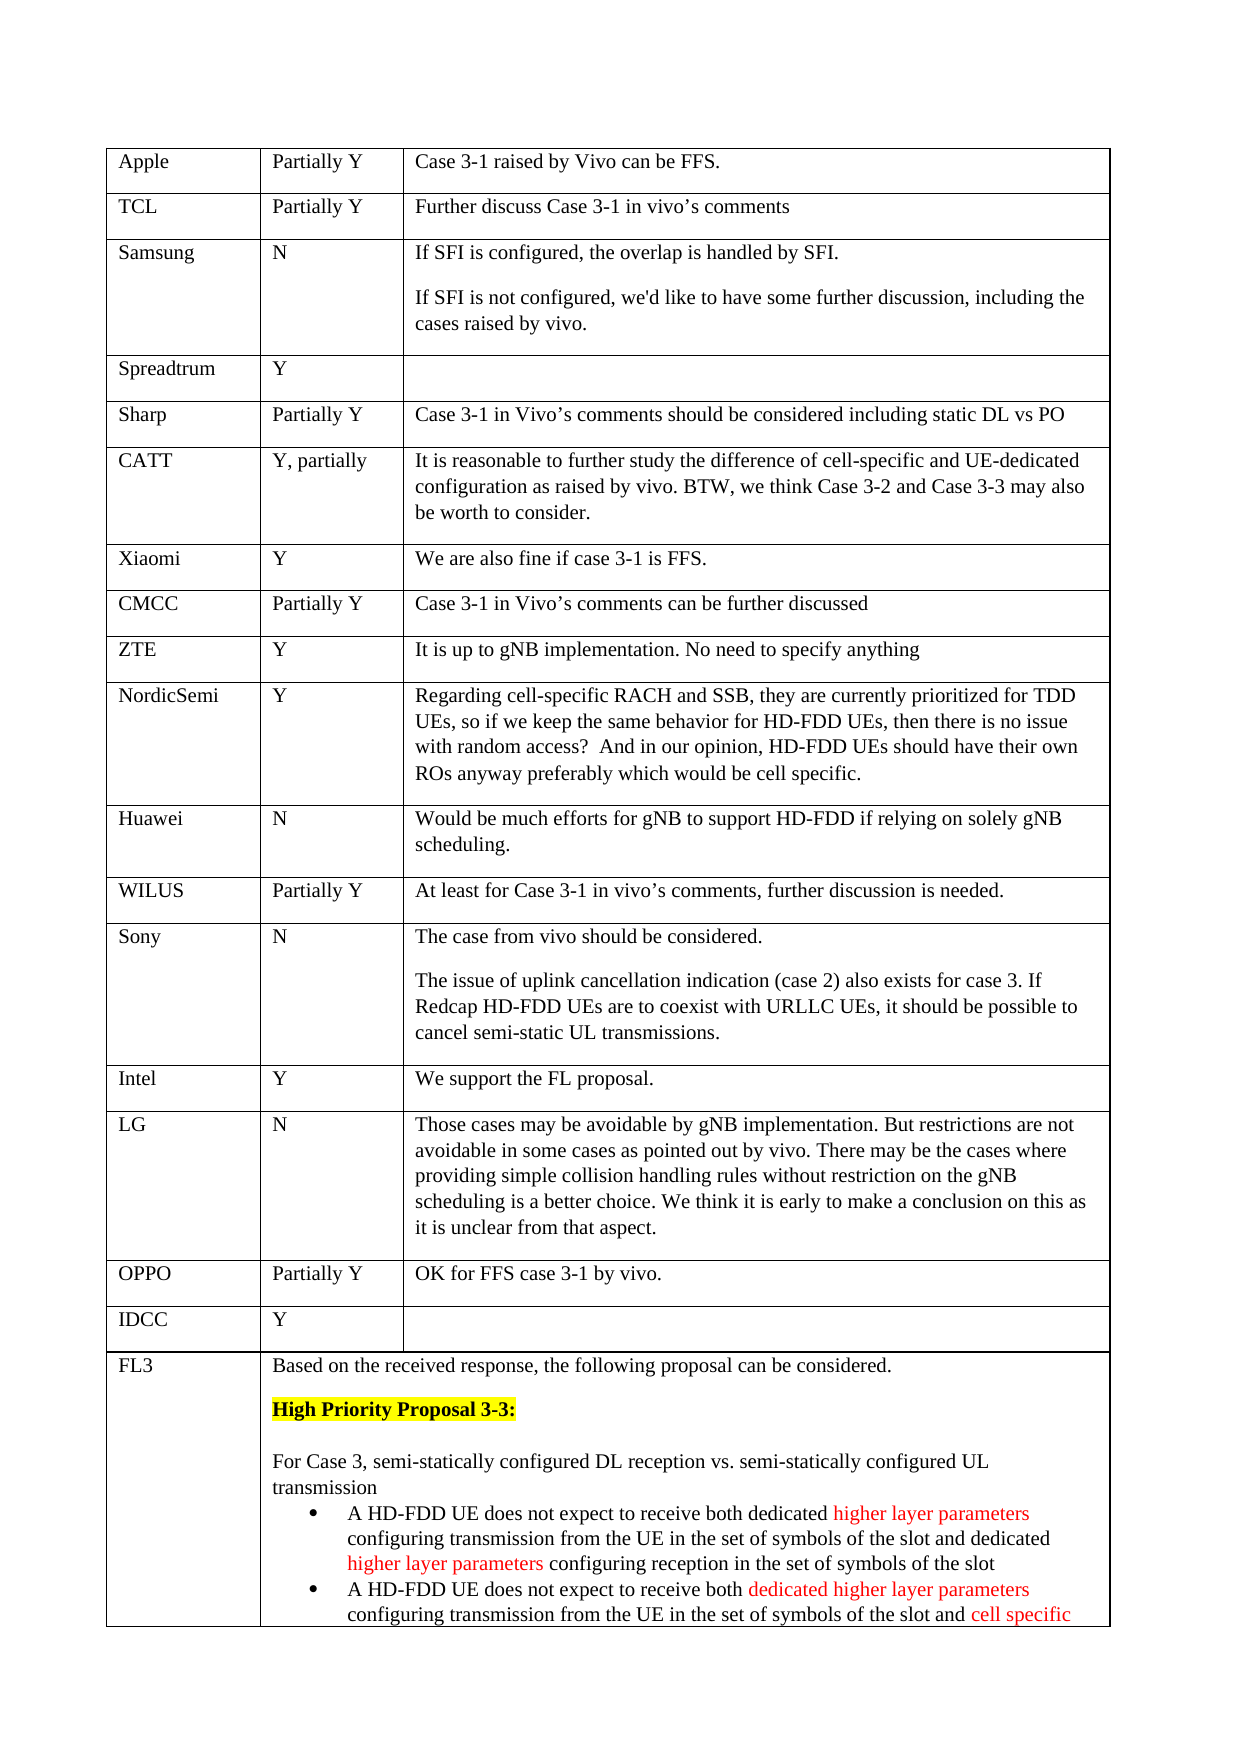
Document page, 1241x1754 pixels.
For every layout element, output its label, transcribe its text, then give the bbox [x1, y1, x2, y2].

table_cell Further discuss Case 3-1 in vivo’s comments [404, 194, 1109, 239]
table_cell At least for Case 3-1 in vivo’s comments, further discussion is needed. [404, 878, 1109, 922]
table_cell OK for FFS case 3-1 by vivo. [404, 1261, 1109, 1306]
table_cell OPPO [107, 1261, 260, 1306]
table_cell N [261, 806, 403, 877]
table_cell We are also fine if case 3-1 is FFS. [404, 545, 1109, 590]
table_cell Partially Y [261, 878, 403, 922]
table_cell [404, 356, 1109, 401]
table_cell CATT [107, 448, 260, 544]
table_cell Would be much efforts for gNB to support HD-FDD if relying on solely gNB scheduling. [404, 806, 1109, 877]
table_cell It is reasonable to further study the difference of cell-specific and UE-dedicated configuration as raised by vivo. BTW, we think Case 3-2 and Case 3-3 may also be worth to consider. [404, 448, 1109, 544]
table_cell ZTE [107, 637, 260, 682]
table_cell Sony [107, 924, 260, 1065]
table_cell The case from vivo should be considered. The issue of uplink cancellation indication (case 2) also exists for case 3. If Redcap HD-FDD UEs are to coexist with URLLC UEs, it should be possible to cancel semi-static UL transmissions. [404, 924, 1109, 1065]
table_cell Spreadtrum [107, 356, 260, 401]
table_cell Intel [107, 1066, 260, 1111]
table_cell [404, 1307, 1109, 1351]
table_cell CMCC [107, 591, 260, 636]
table_cell IDCC [107, 1307, 260, 1351]
table_cell Y [261, 1066, 403, 1111]
table_cell Apple [107, 149, 260, 193]
table_cell N [261, 924, 403, 1065]
table_cell Those cases may be avoidable by gNB implementation. But restrictions are not avoidable in some cases as pointed out by vivo. There may be the cases where providing simple collision handling rules without restriction on the gNB scheduling is a better choice. We think it is early to make a conclusion on this as it is unclear from that aspect. [404, 1112, 1109, 1260]
table_cell FL3 [107, 1353, 260, 1626]
table_cell Y [261, 545, 403, 590]
table_cell N [261, 1112, 403, 1260]
table_cell If SFI is configured, the overlap is handled by SFI. If SFI is not configured, we'd like to have some further discussion, including the cases raised by vivo. [404, 240, 1109, 355]
table_cell Case 3-1 in Vivo’s comments should be considered including static DL vs PO [404, 402, 1109, 447]
table_cell Partially Y [261, 591, 403, 636]
table_cell LG [107, 1112, 260, 1260]
table_cell Y [261, 683, 403, 805]
table_cell Sharp [107, 402, 260, 447]
table_cell Huawei [107, 806, 260, 877]
table_cell Y [261, 356, 403, 401]
table_cell Y [261, 637, 403, 682]
table_cell TCL [107, 194, 260, 239]
table_cell Case 3-1 raised by Vivo can be FFS. [404, 149, 1109, 193]
table_cell Partially Y [261, 402, 403, 447]
table_cell NordicSemi [107, 683, 260, 805]
table_cell We support the FL proposal. [404, 1066, 1109, 1111]
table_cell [261, 1353, 1109, 1626]
table_cell Y [261, 1307, 403, 1351]
table_cell Partially Y [261, 149, 403, 193]
table_cell N [261, 240, 403, 355]
table_cell Partially Y [261, 194, 403, 239]
table_cell WILUS [107, 878, 260, 922]
table_cell Regarding cell-specific RACH and SSB, they are currently prioritized for TDD UEs, so if we keep the same behavior for HD-FDD UEs, then there is no issue with random access? And in our opinion, HD-FDD UEs should have their own ROs anyway preferably which would be cell specific. [404, 683, 1109, 805]
table_cell Partially Y [261, 1261, 403, 1306]
table_cell It is up to gNB implementation. No need to specify anything [404, 637, 1109, 682]
table_cell Case 3-1 in Vivo’s comments can be further discussed [404, 591, 1109, 636]
table_cell Xiaomi [107, 545, 260, 590]
table_cell Samsung [107, 240, 260, 355]
table_cell Y, partially [261, 448, 403, 544]
